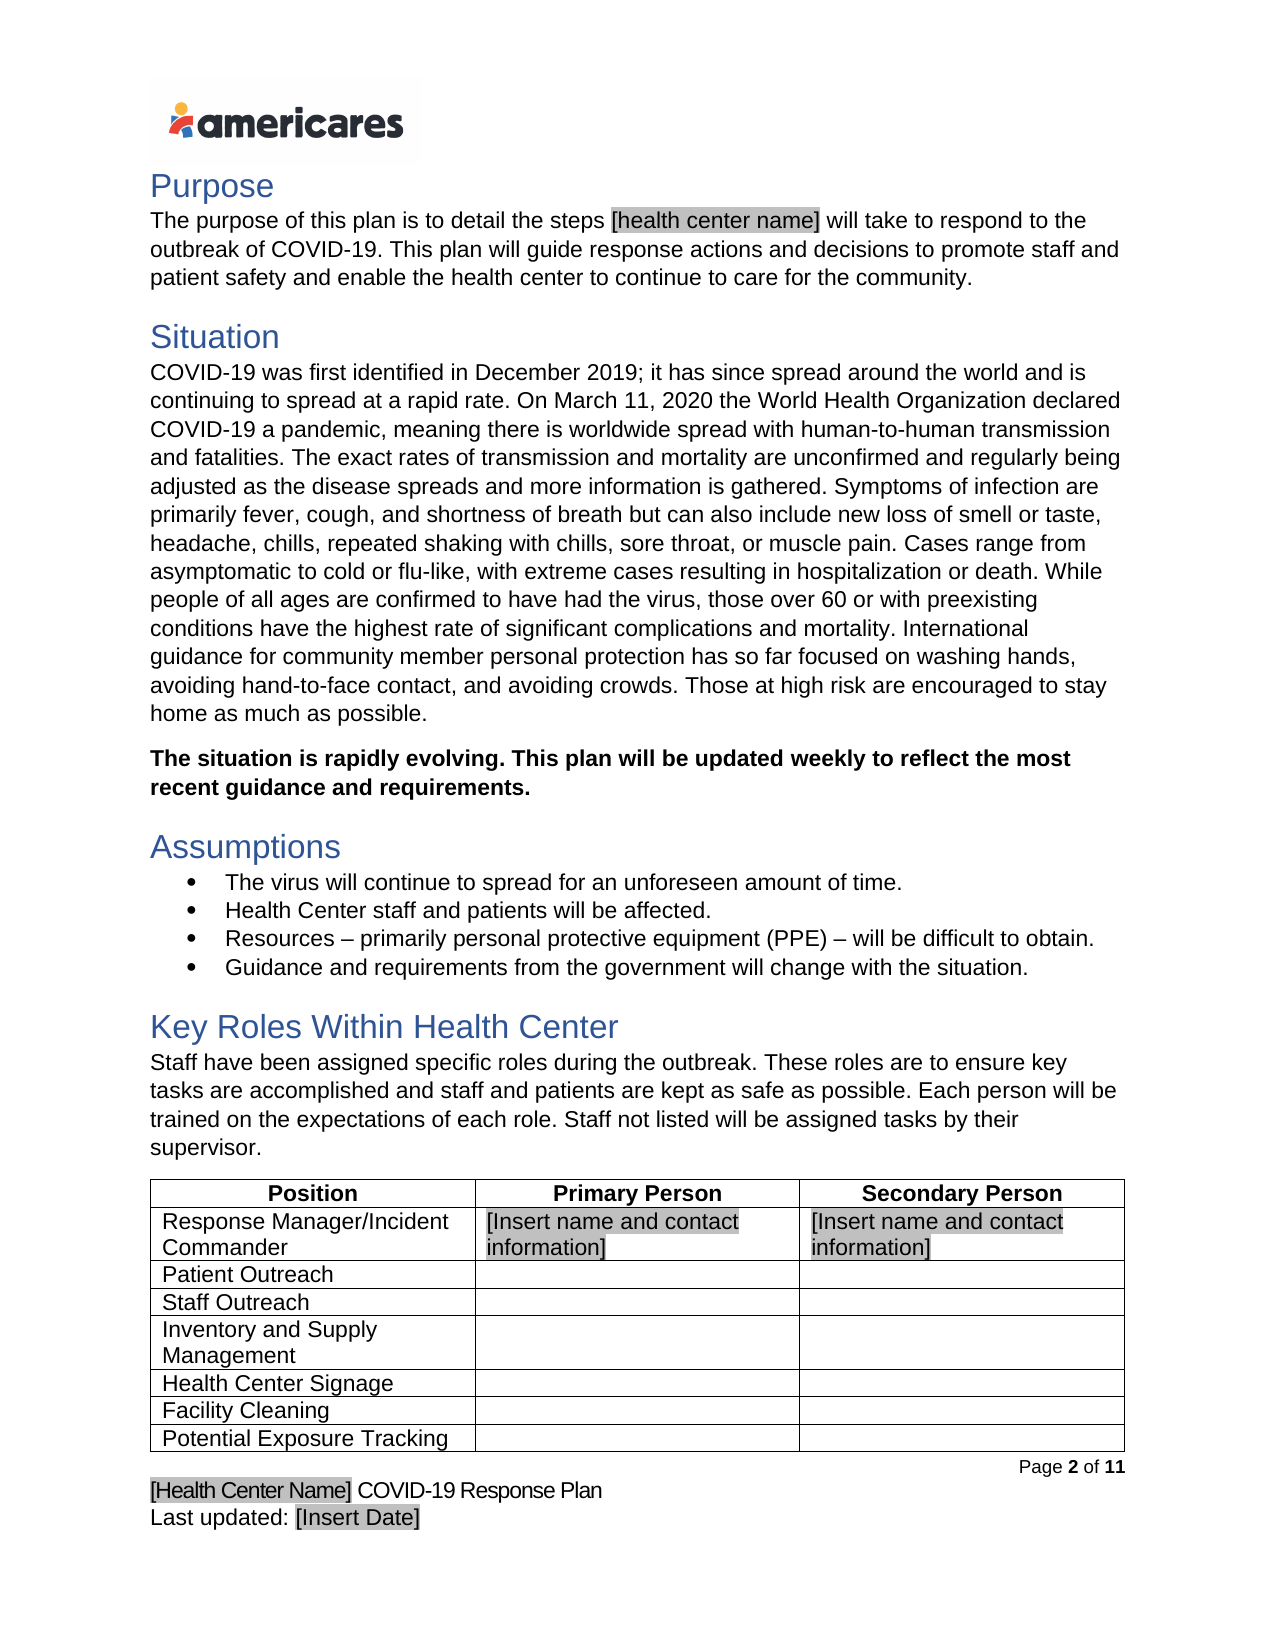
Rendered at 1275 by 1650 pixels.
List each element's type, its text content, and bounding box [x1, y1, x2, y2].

subtitle Key Roles Within Health Center [150, 1007, 1125, 1046]
table_cell Response Manager/Incident Commander [151, 1208, 475, 1260]
table_cell [800, 1425, 1124, 1451]
table_cell Health Center Signage [151, 1370, 475, 1396]
table_cell Staff Outreach [151, 1289, 475, 1315]
subtitle Purpose [150, 166, 1125, 204]
table_cell Inventory and Supply Management [151, 1316, 475, 1369]
table_cell [476, 1289, 799, 1315]
table_cell [476, 1425, 799, 1451]
table_cell [476, 1397, 799, 1424]
table_cell [Insert name and contact information] [606, 1208, 799, 1260]
subtitle Assumptions [150, 827, 1125, 866]
subtitle Situation [150, 317, 1125, 356]
table_cell Patient Outreach [151, 1261, 475, 1288]
table_header Primary Person [476, 1180, 799, 1207]
list Resources – primarily personal protective equipment (PPE) – will be difficult to obtain. [187, 925, 1125, 952]
table_cell [800, 1370, 1124, 1396]
list Guidance and requirements from the government will change with the situation. [187, 954, 1125, 980]
table_cell Facility Cleaning [151, 1397, 475, 1424]
text Staff have been assigned specific roles during the outbreak. These roles are to ensure key tasks are accomplished and staff and patients are kept as safe as possible. Each person will be trained on the expectations of each role. Staff not listed will be assigned tasks by their supervisor. [150, 1049, 1125, 1160]
list The virus will continue to spread for an unforeseen amount of time. [187, 868, 1125, 895]
table_cell [800, 1316, 1124, 1369]
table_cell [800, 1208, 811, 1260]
picture [150, 75, 422, 166]
table_cell [800, 1397, 1124, 1424]
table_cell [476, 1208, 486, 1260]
table_cell [476, 1261, 799, 1288]
text The purpose of this plan is to detail the steps [health center name] will take to respond to the outbreak of COVID-19. This plan will guide response actions and decisions to promote staff and patient safety and enable the health center to continue to care for the community. [150, 207, 1125, 290]
table_header Secondary Person [800, 1180, 1124, 1207]
table_cell Potential Exposure Tracking [151, 1425, 475, 1451]
table_cell [800, 1289, 1124, 1315]
table_header Position [151, 1180, 475, 1207]
list Health Center staff and patients will be affected. [187, 897, 1125, 923]
table_cell [800, 1261, 1124, 1288]
table_cell [Insert name and contact information] [931, 1208, 1124, 1260]
text COVID-19 was first identified in December 2019; it has since spread around the world and is continuing to spread at a rapid rate. On March 11, 2020 the World Health Organization declared COVID-19 a pandemic, meaning there is worldwide spread with human-to-human transmission and fatalities. The exact rates of transmission and mortality are unconfirmed and regularly being adjusted as the disease spreads and more information is gathered. Symptoms of infection are primarily fever, cough, and shortness of breath but can also include new loss of smell or taste, headache, chills, repeated shaking with chills, sore throat, or muscle pain. Cases range from asymptomatic to cold or flu-like, with extreme cases resulting in hospitalization or death. While people of all ages are confirmed to have had the virus, those over 60 or with preexisting conditions have the highest rate of significant complications and mortality. International guidance for community member personal protection has so far focused on washing hands, avoiding hand-to-face contact, and avoiding crowds. Those at high risk are encouraged to stay home as much as possible. [150, 359, 1125, 726]
text The situation is rapidly evolving. This plan will be updated weekly to reflect the most recent guidance and requirements. [150, 745, 1125, 800]
table_cell [476, 1370, 799, 1396]
table_cell [476, 1316, 799, 1369]
